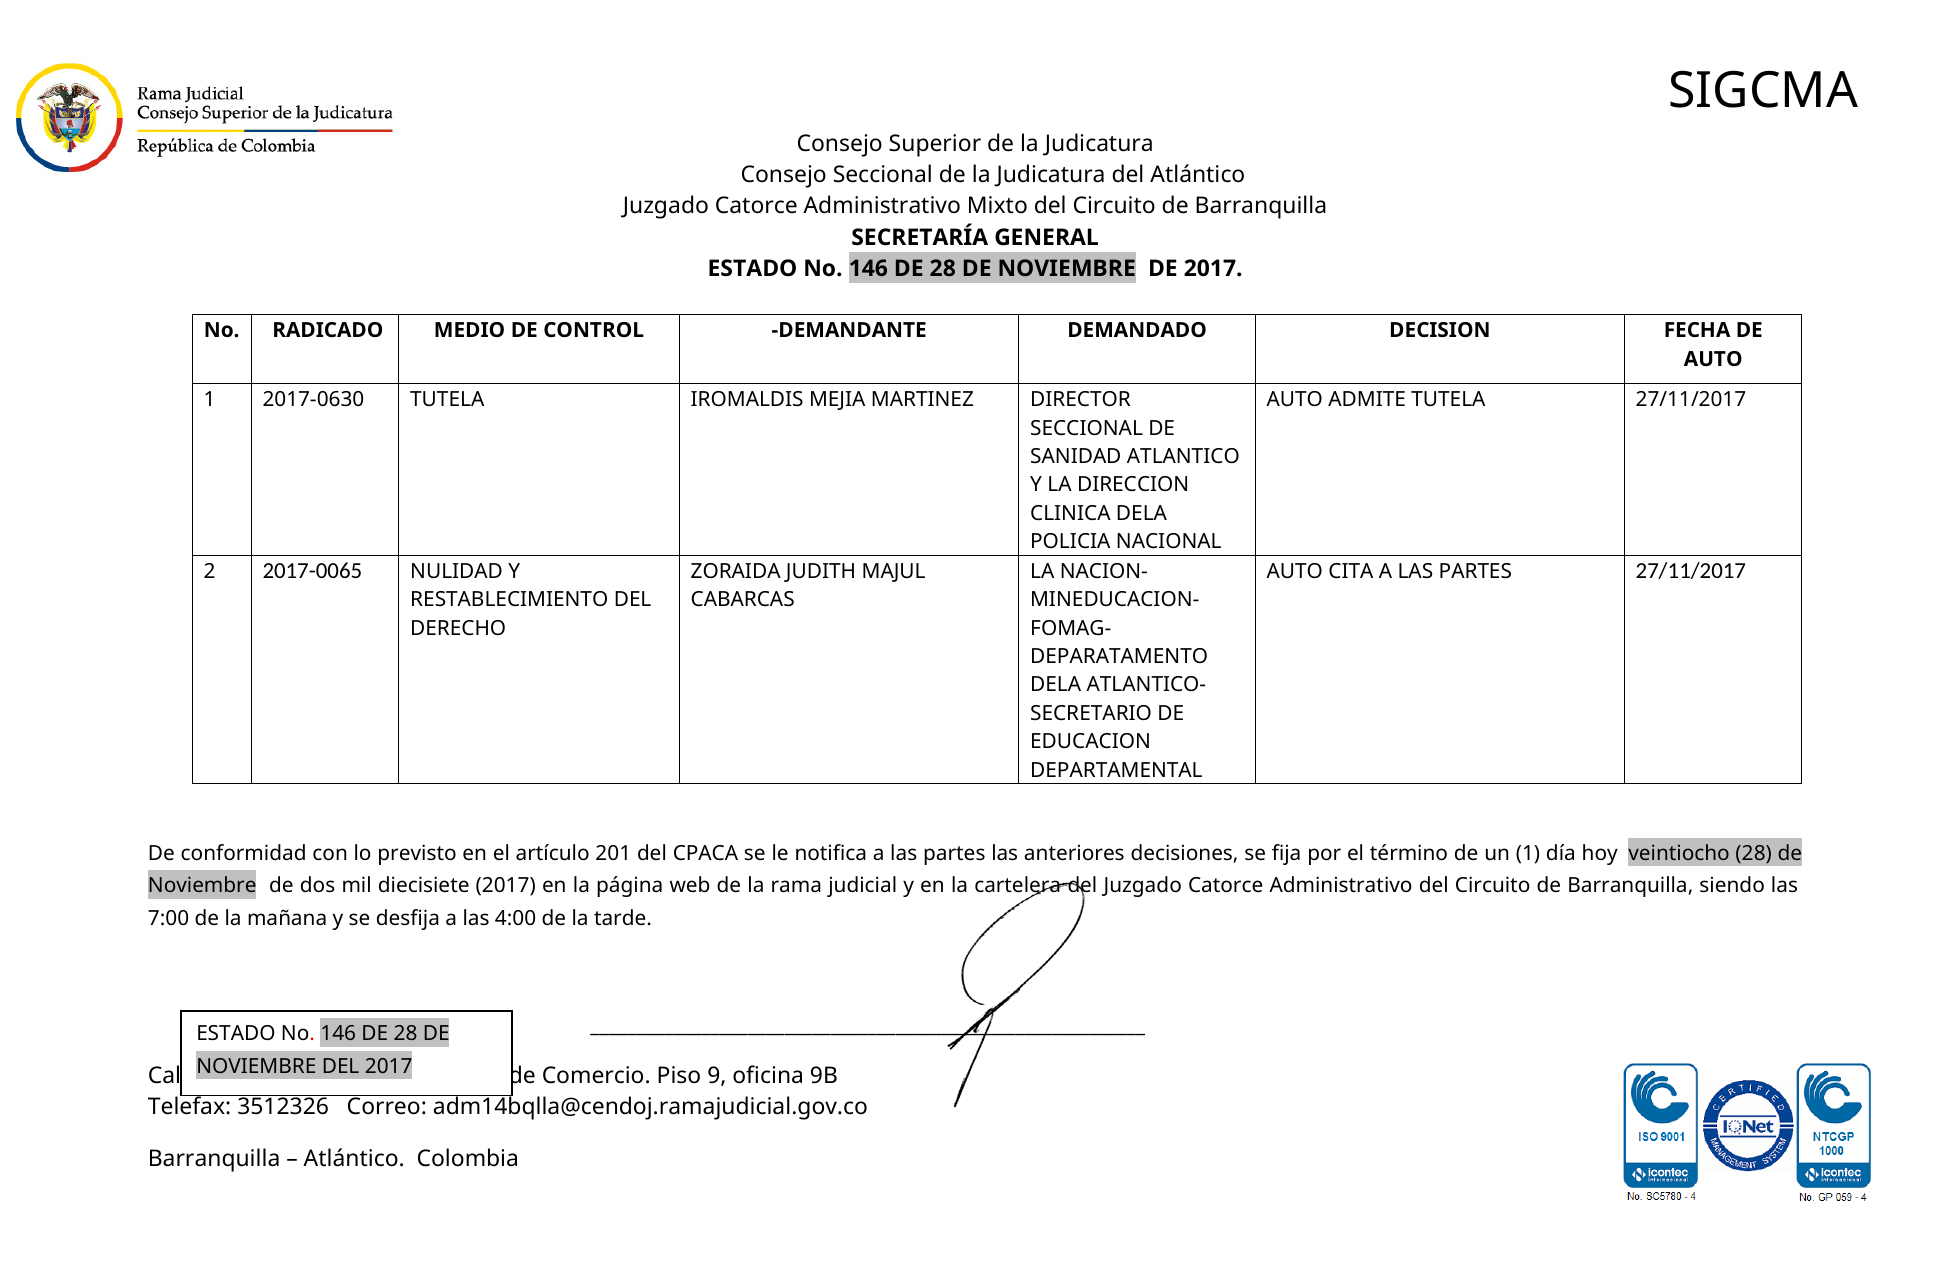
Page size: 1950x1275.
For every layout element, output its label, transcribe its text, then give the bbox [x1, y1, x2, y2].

table_header No. [193, 315, 251, 383]
table_cell 2017-0065 [252, 556, 398, 783]
text De conformidad con lo previsto en el artículo 201 del CPACA se le notifica a las partes las anteriores decisiones, se fija por el término de un (1) día hoy veintiocho (28) de Noviembre de dos mil diecisiete (2017) en la página web de la rama judicial y en la cartelera del Juzgado Catorce Administrativo del Circuito de Barranquilla, siendo las 7:00 de la mañana y se desfija a las 4:00 de la tarde. [148, 838, 1802, 931]
picture [7, 52, 400, 183]
table_cell IROMALDIS MEJIA MARTINEZ [680, 384, 1018, 555]
table_cell ZORAIDA JUDITH MAJUL CABARCAS [680, 556, 1018, 783]
text ____________________________________________________________ [516, 1010, 1802, 1038]
table_cell AUTO ADMITE TUTELA [1256, 384, 1624, 555]
table_cell AUTO CITA A LAS PARTES [1256, 556, 1624, 783]
table_cell DIRECTOR SECCIONAL DE SANIDAD ATLANTICO Y LA DIRECCION CLINICA DELA POLICIA NACIONAL [1019, 384, 1255, 555]
picture [921, 931, 1088, 1010]
table_header DEMANDADO [1019, 315, 1255, 383]
table_header FECHA DE AUTO [1625, 315, 1801, 383]
table_cell 27/11/2017 [1625, 384, 1801, 555]
table_cell 2017-0630 [252, 384, 398, 555]
table_header -DEMANDANTE [680, 315, 1018, 383]
table_cell 1 [193, 384, 251, 555]
picture [1620, 1060, 1881, 1212]
table_header DECISION [1256, 315, 1624, 383]
table_cell 27/11/2017 [1625, 556, 1801, 783]
table_cell LA NACION-MINEDUCACION-FOMAG-DEPARATAMENTO DELA ATLANTICO-SECRETARIO DE EDUCACION DEPARTAMENTAL [1019, 556, 1255, 783]
table_header MEDIO DE CONTROL [399, 315, 679, 383]
table_header RADICADO [252, 315, 398, 383]
picture [921, 1038, 1088, 1114]
table_cell TUTELA [399, 384, 679, 555]
table_cell NULIDAD Y RESTABLECIMIENTO DEL DERECHO [399, 556, 679, 783]
table_cell 2 [193, 556, 251, 783]
